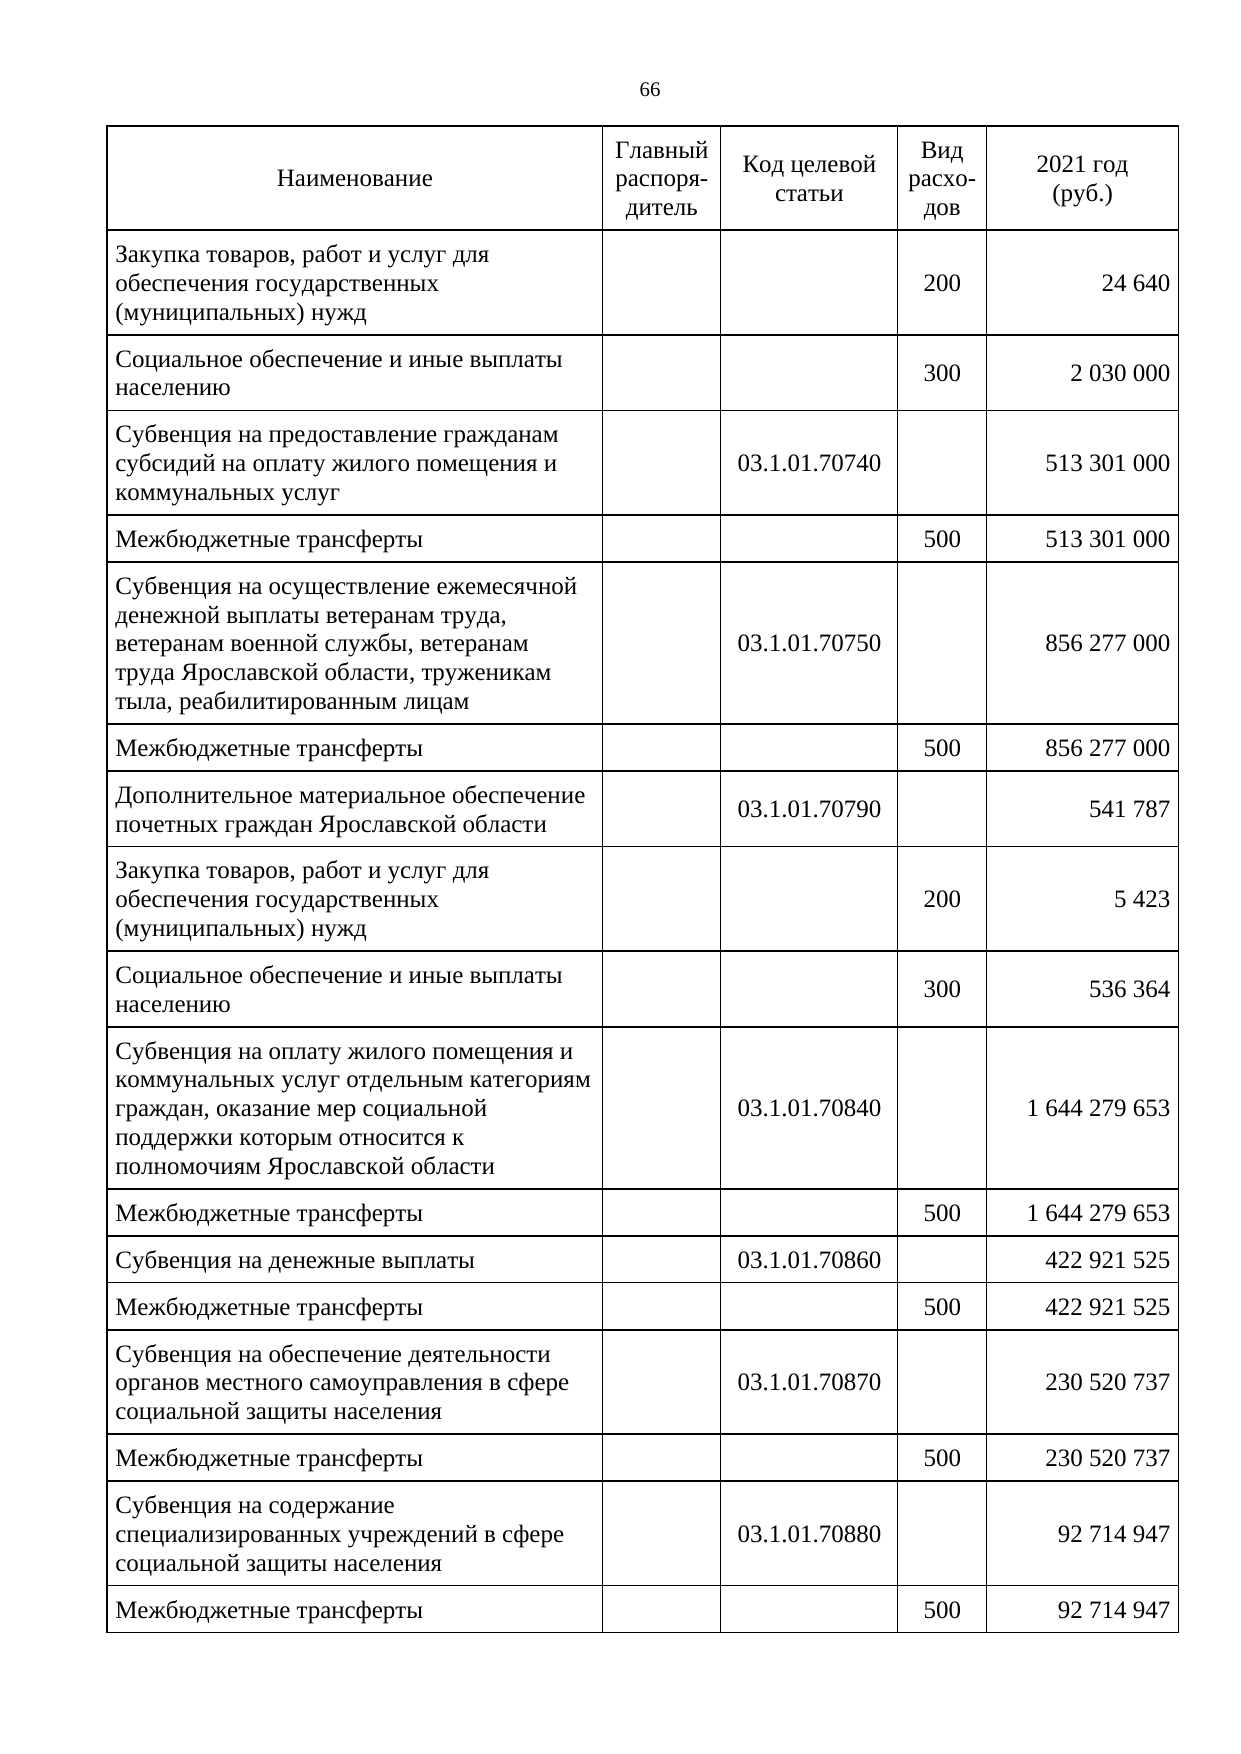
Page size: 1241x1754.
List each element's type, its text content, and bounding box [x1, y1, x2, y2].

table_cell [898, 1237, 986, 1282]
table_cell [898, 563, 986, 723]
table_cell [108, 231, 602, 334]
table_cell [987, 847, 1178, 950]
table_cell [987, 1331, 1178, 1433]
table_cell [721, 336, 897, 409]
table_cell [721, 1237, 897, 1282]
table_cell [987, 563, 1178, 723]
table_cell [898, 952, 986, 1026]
table_header Главный распоря-дитель [603, 127, 720, 229]
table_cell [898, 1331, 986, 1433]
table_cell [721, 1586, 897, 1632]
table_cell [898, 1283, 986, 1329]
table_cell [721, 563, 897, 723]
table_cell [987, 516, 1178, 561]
table_header Код целевой статьи [721, 127, 897, 229]
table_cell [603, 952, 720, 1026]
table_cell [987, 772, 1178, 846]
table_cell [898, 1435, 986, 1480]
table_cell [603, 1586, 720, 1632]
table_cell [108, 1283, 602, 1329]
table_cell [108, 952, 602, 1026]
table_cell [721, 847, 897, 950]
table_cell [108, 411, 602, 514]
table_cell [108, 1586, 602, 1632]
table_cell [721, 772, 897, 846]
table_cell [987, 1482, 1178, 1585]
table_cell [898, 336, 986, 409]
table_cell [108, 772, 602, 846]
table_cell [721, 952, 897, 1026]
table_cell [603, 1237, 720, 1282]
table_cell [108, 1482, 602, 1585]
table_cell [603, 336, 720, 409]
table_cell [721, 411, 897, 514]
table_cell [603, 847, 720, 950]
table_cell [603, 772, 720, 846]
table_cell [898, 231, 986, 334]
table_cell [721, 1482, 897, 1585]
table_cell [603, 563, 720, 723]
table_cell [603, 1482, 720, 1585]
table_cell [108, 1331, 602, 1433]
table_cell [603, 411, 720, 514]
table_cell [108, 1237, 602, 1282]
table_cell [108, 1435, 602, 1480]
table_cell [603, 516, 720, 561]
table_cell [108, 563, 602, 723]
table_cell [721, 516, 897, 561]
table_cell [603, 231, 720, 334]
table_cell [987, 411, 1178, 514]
table_header Вид расхо-дов [898, 127, 986, 229]
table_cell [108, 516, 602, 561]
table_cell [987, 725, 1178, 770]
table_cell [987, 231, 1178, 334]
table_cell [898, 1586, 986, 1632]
table_header Наименование [108, 127, 602, 229]
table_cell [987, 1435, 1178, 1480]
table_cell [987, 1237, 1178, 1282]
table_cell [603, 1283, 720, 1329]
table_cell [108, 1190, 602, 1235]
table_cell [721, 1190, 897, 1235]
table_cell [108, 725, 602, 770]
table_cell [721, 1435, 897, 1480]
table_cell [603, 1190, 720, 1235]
table_header 2021 год (руб.) [987, 127, 1178, 229]
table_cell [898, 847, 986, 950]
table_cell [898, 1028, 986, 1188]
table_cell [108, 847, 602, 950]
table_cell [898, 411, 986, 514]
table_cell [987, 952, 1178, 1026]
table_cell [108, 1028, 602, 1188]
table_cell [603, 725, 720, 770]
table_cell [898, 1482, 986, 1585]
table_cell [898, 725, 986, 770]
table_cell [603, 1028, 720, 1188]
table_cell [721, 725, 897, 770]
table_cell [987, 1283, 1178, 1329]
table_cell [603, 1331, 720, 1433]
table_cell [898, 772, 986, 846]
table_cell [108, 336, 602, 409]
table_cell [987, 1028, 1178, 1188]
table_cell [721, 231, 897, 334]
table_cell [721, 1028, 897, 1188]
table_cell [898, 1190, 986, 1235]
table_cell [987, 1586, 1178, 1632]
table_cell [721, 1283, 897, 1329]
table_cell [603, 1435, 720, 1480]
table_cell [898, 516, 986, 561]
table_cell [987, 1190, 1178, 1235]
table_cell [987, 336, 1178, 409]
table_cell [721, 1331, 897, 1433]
